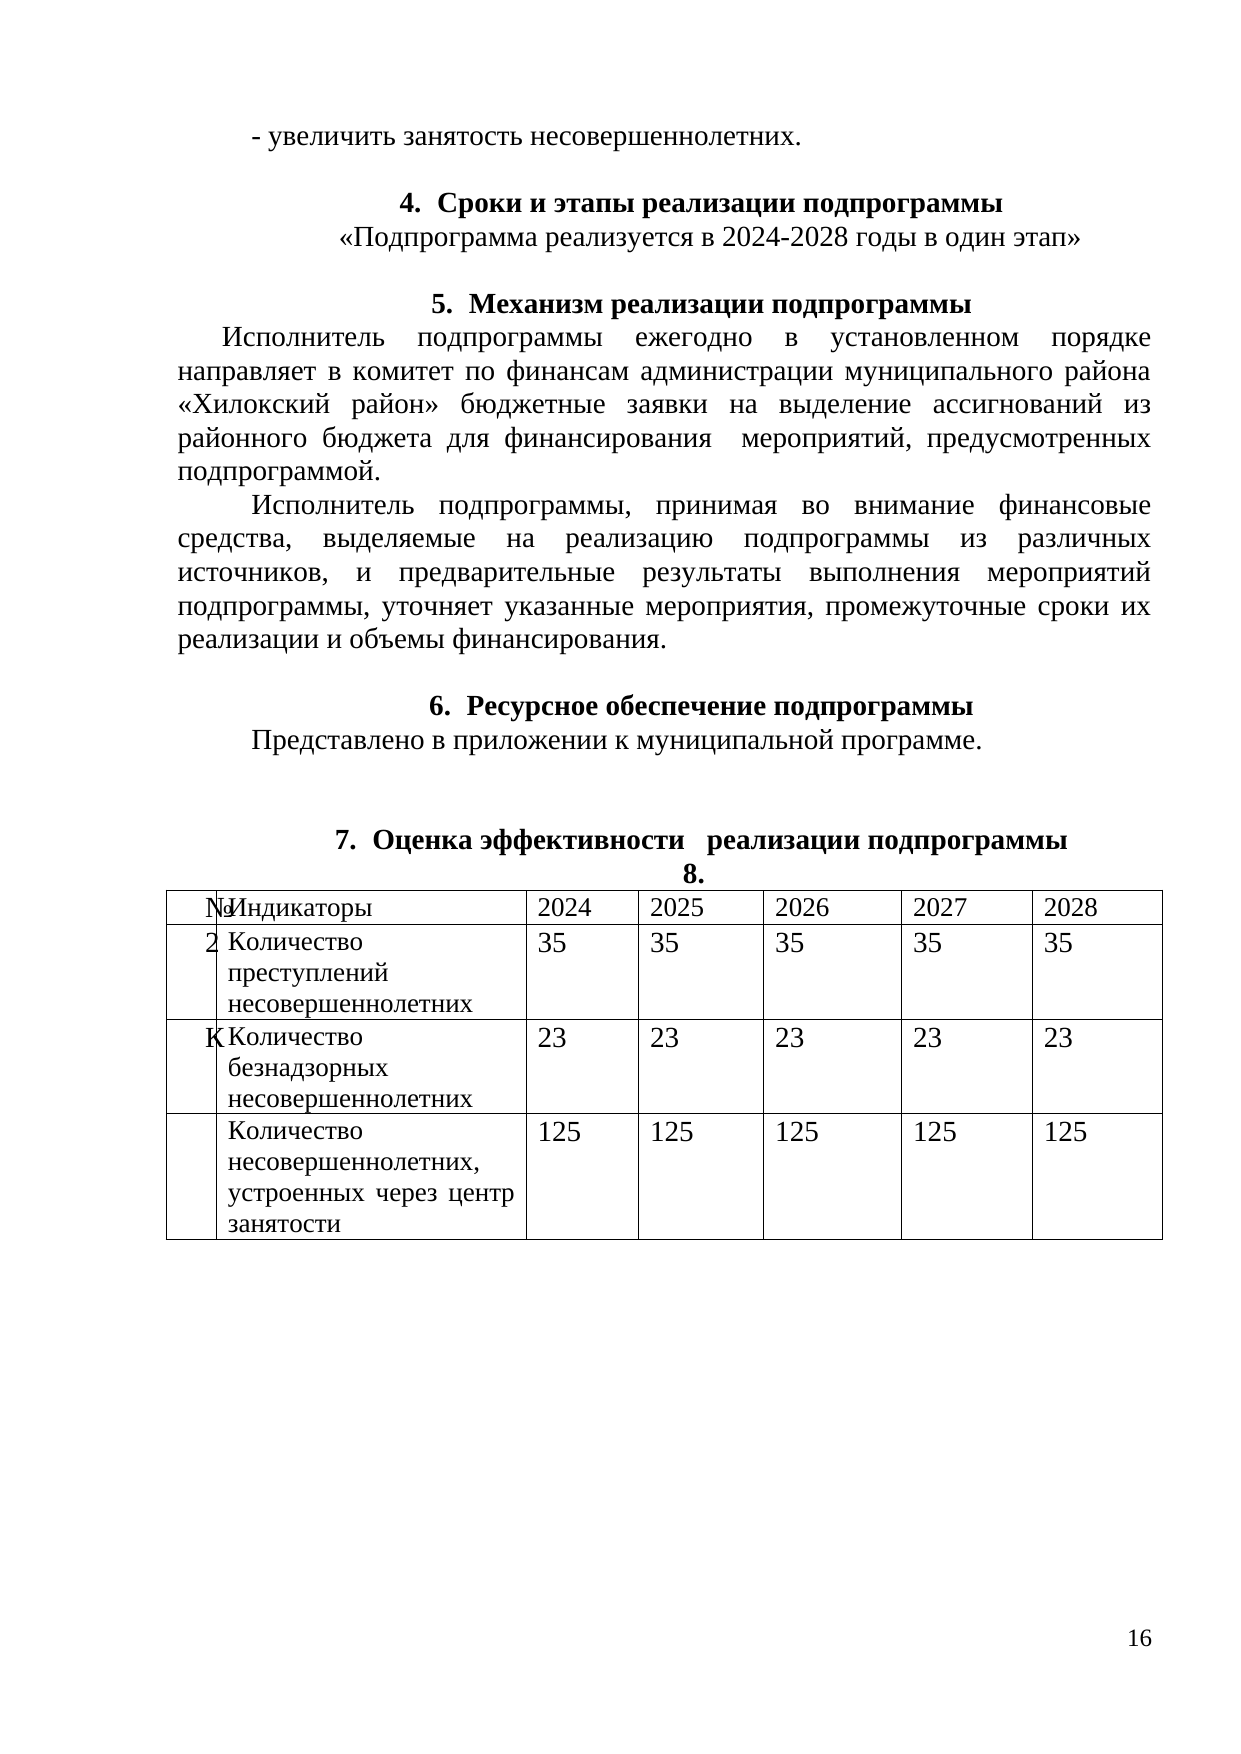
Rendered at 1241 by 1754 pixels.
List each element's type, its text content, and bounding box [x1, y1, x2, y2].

table_header 2026 [764, 891, 901, 924]
table_cell К [167, 1020, 216, 1113]
table_cell 23 [902, 1020, 1032, 1113]
table_header 2027 [902, 891, 1032, 924]
table_cell 35 [1033, 925, 1162, 1019]
table_cell 125 [639, 1114, 763, 1239]
list Ресурсное обеспечение подпрограммы [251, 688, 1152, 722]
table_cell Количество преступлений несовершеннолетних [217, 925, 526, 1019]
table_cell [167, 1114, 216, 1239]
table_cell 125 [902, 1114, 1032, 1239]
table_header № [167, 891, 216, 924]
table_header 2028 [1033, 891, 1162, 924]
table_header 2025 [639, 891, 763, 924]
table_cell Количество безнадзорных несовершеннолетних [217, 1020, 526, 1113]
table_cell 2 [167, 925, 216, 1019]
table_cell 125 [764, 1114, 901, 1239]
text Исполнитель подпрограммы ежегодно в установленном порядке направляет в комитет по финансам администрации муниципального района «Хилокский район» бюджетные заявки на выделение ассигнований из районного бюджета для финансирования мероприятий, предусмотренных подпрограммой. [177, 319, 1152, 487]
text - увеличить занятость несовершеннолетних. [177, 118, 1152, 152]
table_cell 35 [902, 925, 1032, 1019]
text Исполнитель подпрограммы, принимая во внимание финансовые средства, выделяемые на реализацию подпрограммы из различных источников, и предварительные результаты выполнения мероприятий подпрограммы, уточняет указанные мероприятия, промежуточные сроки их реализации и объемы финансирования. [177, 487, 1152, 655]
table_cell 35 [527, 925, 638, 1019]
table_cell 23 [764, 1020, 901, 1113]
list Механизм реализации подпрограммы [251, 286, 1152, 319]
table_header 2024 [527, 891, 638, 924]
table_cell 23 [1033, 1020, 1162, 1113]
list Сроки и этапы реализации подпрограммы [251, 185, 1152, 219]
table_cell 35 [764, 925, 901, 1019]
text «Подпрограмма реализуется в 2024-2028 годы в один этап» [177, 219, 1152, 252]
table_cell 23 [527, 1020, 638, 1113]
list Оценка эффективности реализации подпрограммы [251, 822, 1152, 856]
table_cell 35 [639, 925, 763, 1019]
table_cell 125 [1033, 1114, 1162, 1239]
table_cell 125 [527, 1114, 638, 1239]
table_header Индикаторы [217, 891, 526, 924]
table_cell Количество несовершеннолетних, устроенных через центр занятости [217, 1114, 526, 1239]
text Представлено в приложении к муниципальной программе. [177, 722, 1152, 755]
table_cell 23 [639, 1020, 763, 1113]
